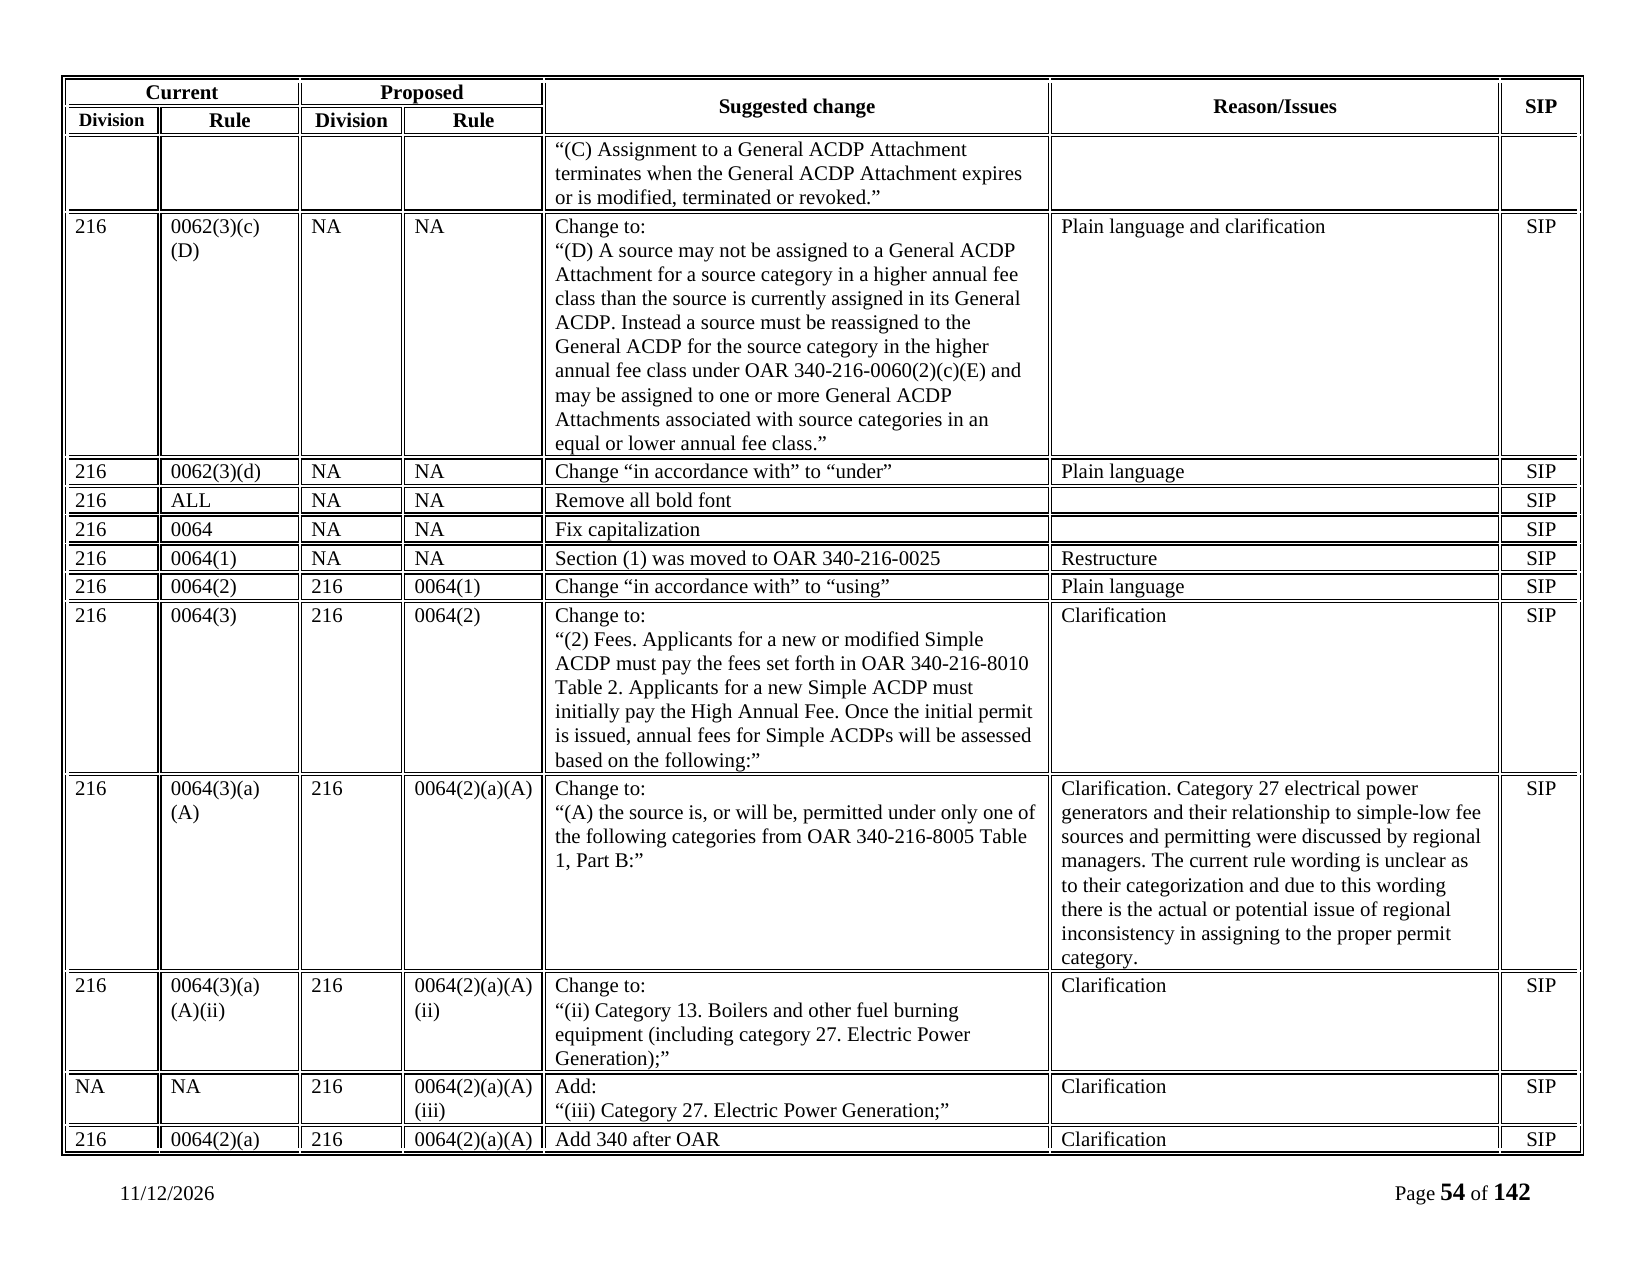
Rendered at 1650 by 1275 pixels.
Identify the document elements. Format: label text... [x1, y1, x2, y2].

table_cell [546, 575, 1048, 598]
table_header SIP [1500, 79, 1580, 132]
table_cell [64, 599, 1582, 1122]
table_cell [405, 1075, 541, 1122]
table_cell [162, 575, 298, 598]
table_cell Division [302, 108, 401, 132]
table_cell Rule [405, 108, 541, 132]
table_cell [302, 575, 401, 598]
table_header Reason/Issues [1050, 77, 1500, 132]
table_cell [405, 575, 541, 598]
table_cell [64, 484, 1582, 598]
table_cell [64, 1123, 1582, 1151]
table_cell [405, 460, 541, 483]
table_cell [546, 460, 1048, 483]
table_cell Division [64, 104, 159, 132]
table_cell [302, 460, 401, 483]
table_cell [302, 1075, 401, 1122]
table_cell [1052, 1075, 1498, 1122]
table_cell Rule [162, 108, 298, 132]
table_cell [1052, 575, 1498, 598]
table_header Proposed [300, 77, 544, 104]
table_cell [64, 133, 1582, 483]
table_header Current [64, 77, 300, 104]
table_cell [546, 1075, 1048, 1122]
table_header Suggested change [544, 77, 1050, 132]
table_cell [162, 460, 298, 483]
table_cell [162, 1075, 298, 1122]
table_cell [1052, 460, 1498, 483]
